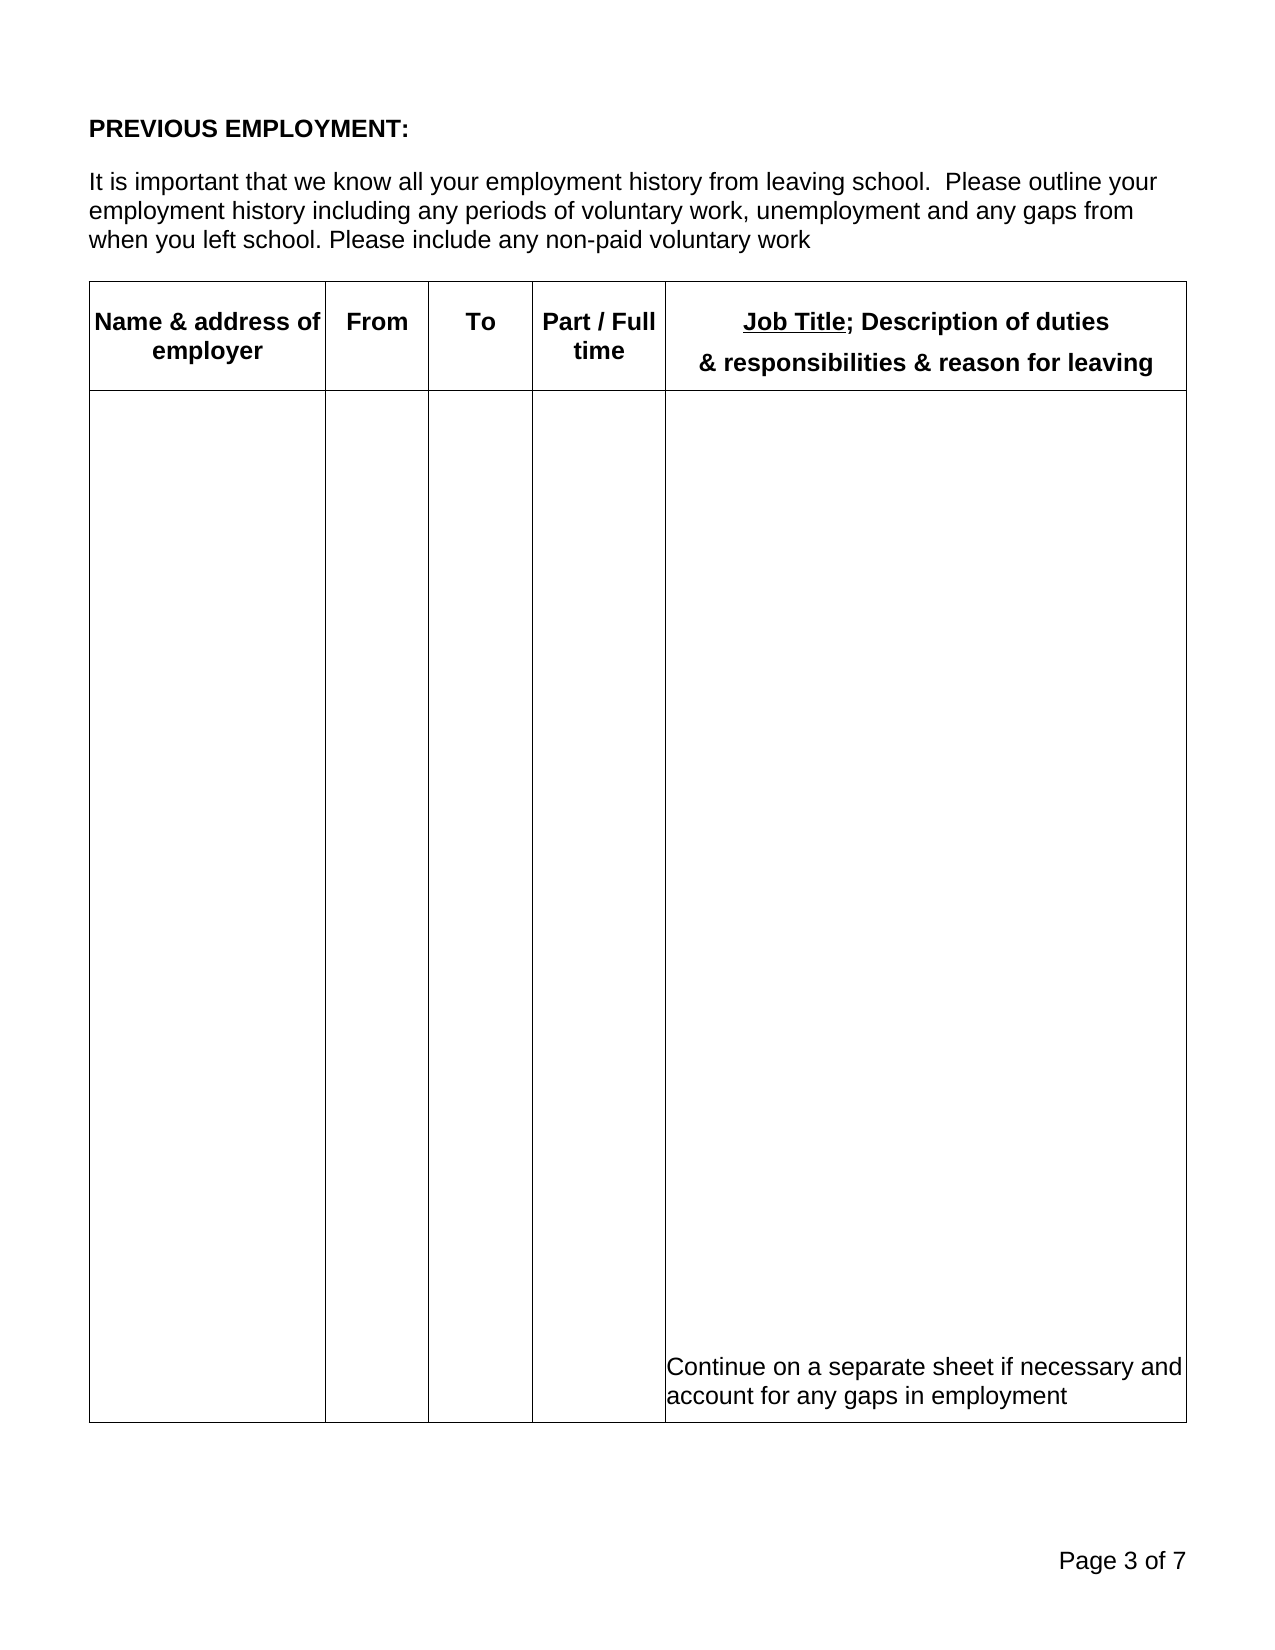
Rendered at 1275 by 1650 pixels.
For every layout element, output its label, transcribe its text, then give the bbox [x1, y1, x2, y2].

table_header Name & address of employer [90, 282, 325, 389]
subtitle PREVIOUS EMPLOYMENT: [89, 114, 1186, 142]
text It is important that we know all your employment history from leaving school. Please outline your employment history including any periods of voluntary work, unemployment and any gaps from when you left school. Please include any non-paid voluntary work [89, 167, 1186, 254]
table_cell [429, 391, 532, 1422]
table_cell Continue on a separate sheet if necessary and account for any gaps in employment [666, 391, 1186, 1422]
table_header Job Title; Description of duties & responsibilities & reason for leaving [666, 282, 1186, 389]
table_header Part / Full time [533, 282, 665, 389]
table_cell [90, 391, 325, 1422]
table_header To [429, 282, 532, 389]
table_cell [326, 391, 428, 1422]
table_header From [326, 282, 428, 389]
table_cell [533, 391, 665, 1422]
